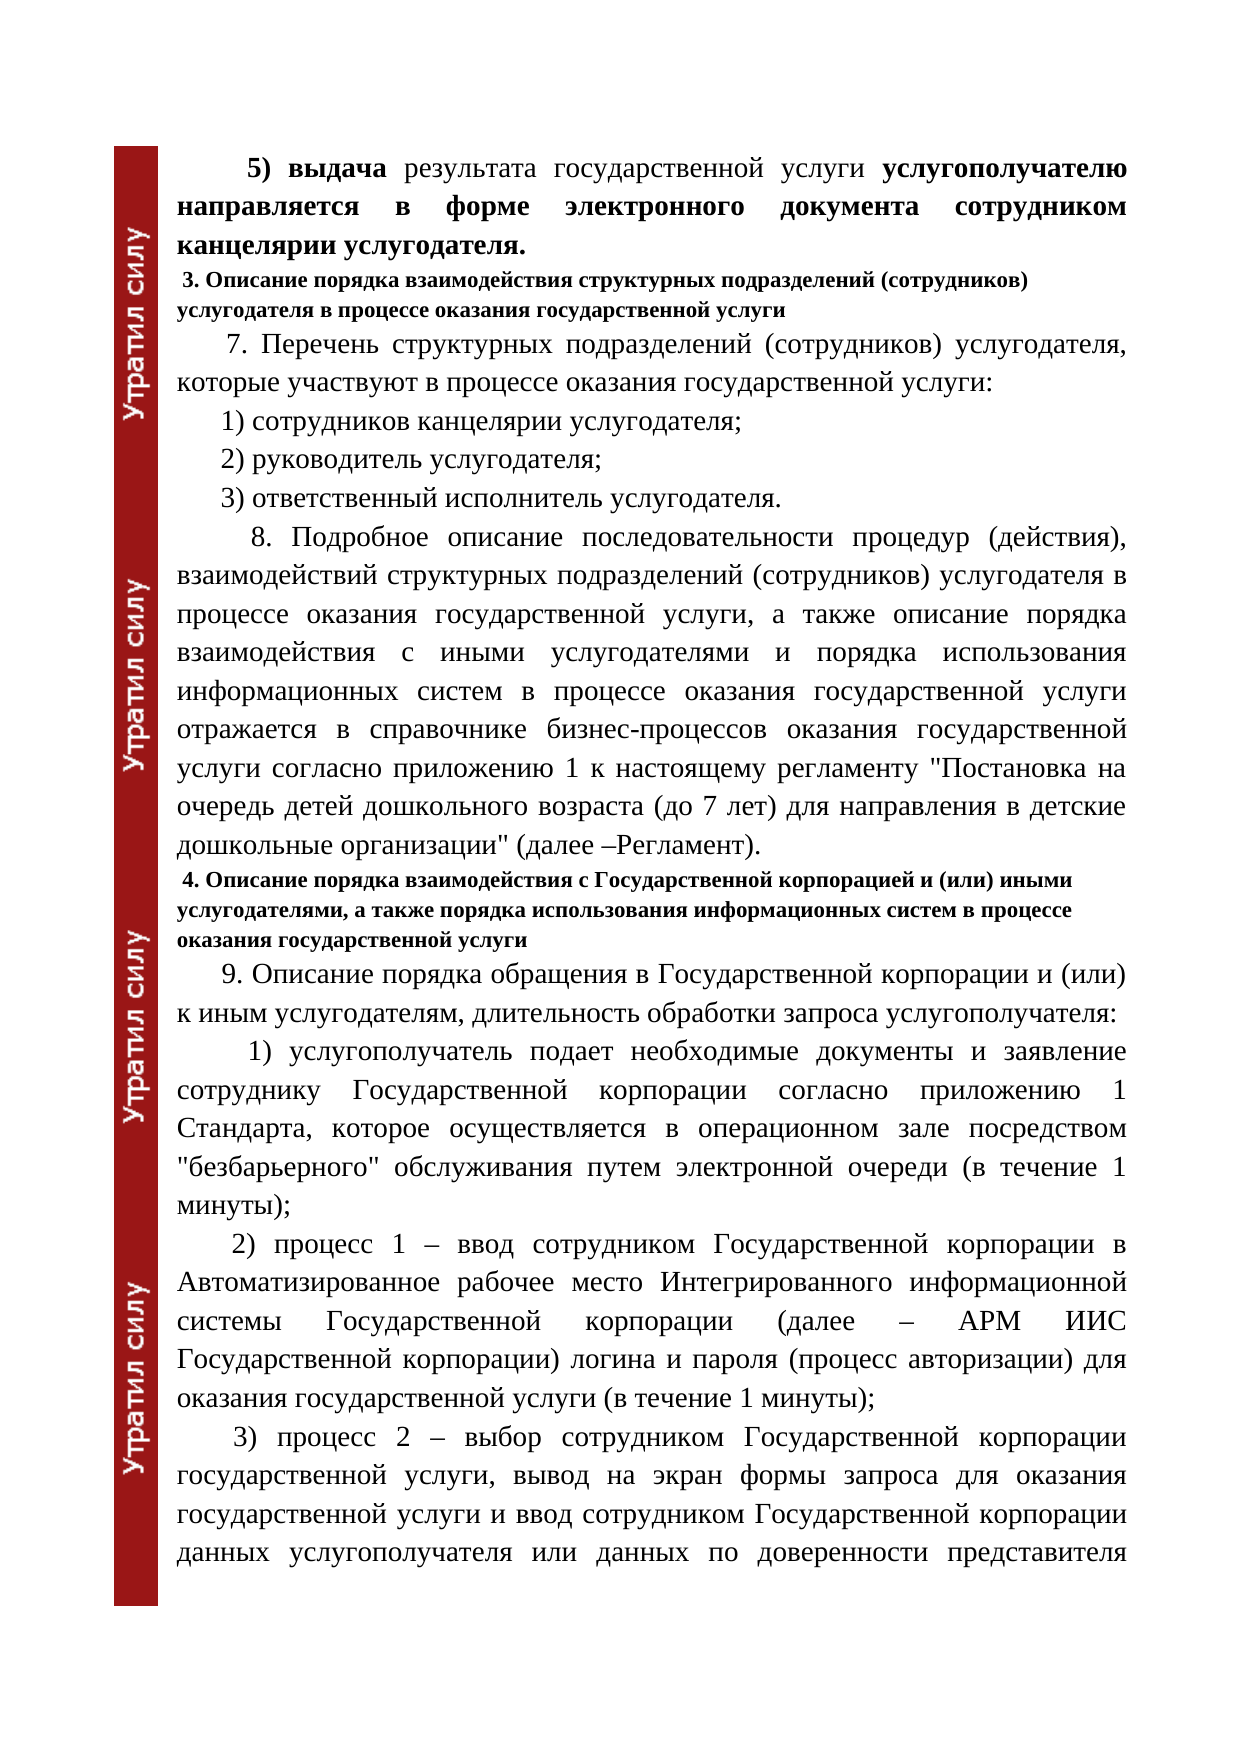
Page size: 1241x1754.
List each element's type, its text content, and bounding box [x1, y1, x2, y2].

text 3) ответственный исполнитель услугодателя. [112, 480, 1128, 514]
picture [114, 1221, 158, 1226]
picture [114, 1568, 158, 1606]
text 2) процесс 1 – ввод сотрудником Государственной корпорации в Автоматизированное рабочее место Интегрированного информационной системы Государственной корпорации (далее – АРМ ИИС Государственной корпорации) логина и пароля (процесс авторизации) для оказания государственной услуги (в течение 1 минуты); [112, 1226, 1128, 1414]
picture [114, 952, 158, 956]
picture [114, 146, 158, 150]
picture [114, 514, 158, 519]
picture [114, 861, 158, 866]
picture [114, 437, 158, 442]
text 5) выдача результата государственной услуги услугополучателю направляется в форме электронного документа сотрудником канцелярии услугодателя. [112, 150, 1128, 261]
picture [114, 1414, 158, 1419]
text 7. Перечень структурных подразделений (сотрудников) услугодателя, которые участвуют в процессе оказания государственной услуги: [112, 326, 1128, 398]
text 8. Подробное описание последовательности процедур (действия), взаимодействий структурных подразделений (сотрудников) услугодателя в процессе оказания государственной услуги, а также описание порядка взаимодействия с иными услугодателями и порядка использования информационных систем в процессе оказания государственной услуги отражается в справочнике бизнес-процессов оказания государственной услуги согласно приложению 1 к настоящему регламенту "Постановка на очередь детей дошкольного возраста (до 7 лет) для направления в детские дошкольные организации" (далее –Регламент). [112, 519, 1128, 861]
text 4. Описание порядка взаимодействия с Государственной корпорацией и (или) иными услугодателями, а также порядка использования информационных систем в процессе оказания государственной услуги [112, 866, 1128, 952]
picture [114, 475, 158, 480]
picture [114, 398, 158, 403]
text 1) сотрудников канцелярии услугодателя; [112, 403, 1128, 437]
picture [114, 322, 158, 326]
text 3. Описание порядка взаимодействия структурных подразделений (сотрудников) услугодателя в процессе оказания государственной услуги [112, 266, 1128, 322]
text 9. Описание порядка обращения в Государственной корпорации и (или) к иным услугодателям, длительность обработки запроса услугополучателя: [112, 956, 1128, 1028]
text 2) руководитель услугодателя; [112, 442, 1128, 475]
text 1) услугополучатель подает необходимые документы и заявление сотруднику Государственной корпорации согласно приложению 1 Стандарта, которое осуществляется в операционном зале посредством "безбарьерного" обслуживания путем электронной очереди (в течение 1 минуты); [112, 1033, 1128, 1221]
picture [114, 1028, 158, 1033]
picture [114, 261, 158, 266]
